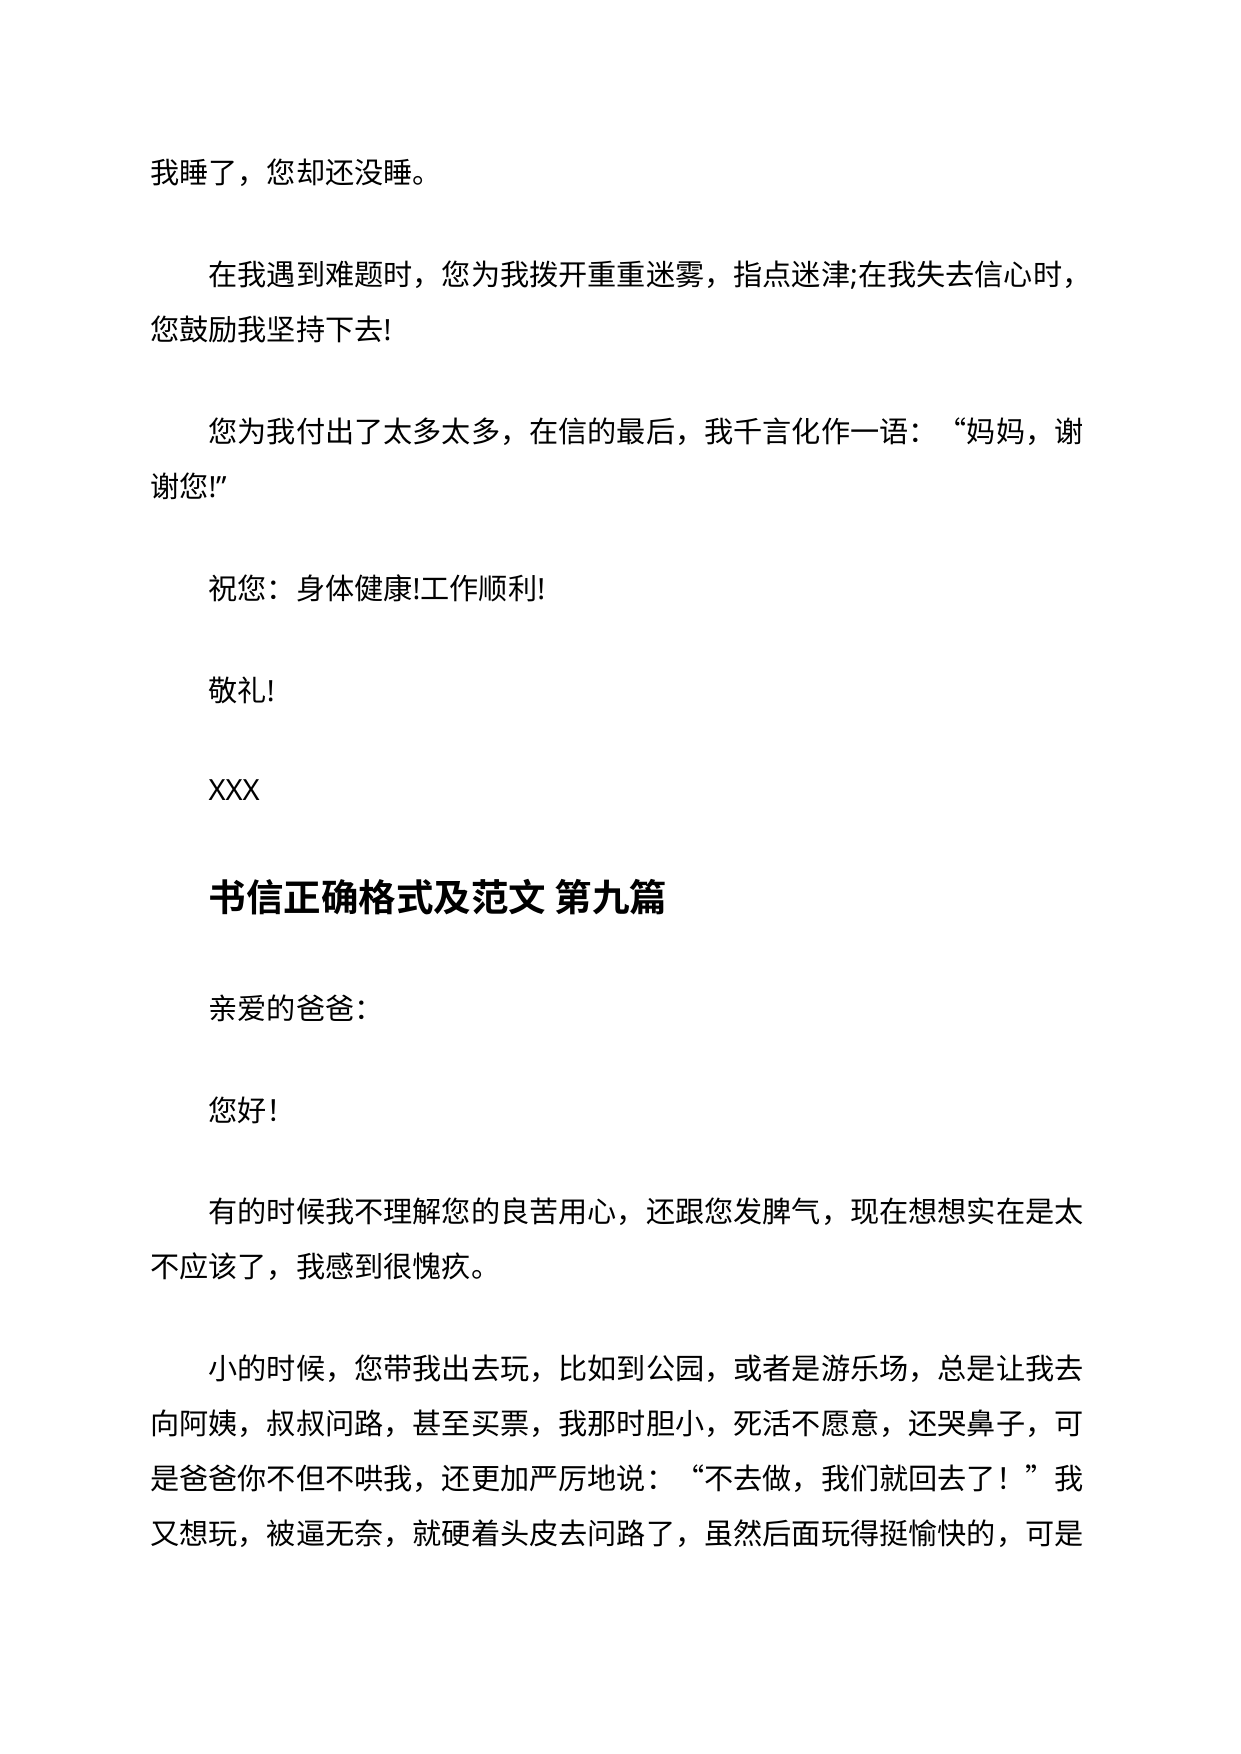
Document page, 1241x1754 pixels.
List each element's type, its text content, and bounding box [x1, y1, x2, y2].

text 在我遇到难题时，您为我拨开重重迷雾，指点迷津;在我失去信心时，您鼓励我坚持下去! [150, 252, 1090, 349]
text 书信正确格式及范文 第九篇 [150, 868, 1090, 922]
text 敬礼! [150, 668, 1090, 710]
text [150, 150, 1090, 192]
text 祝您：身体健康!工作顺利! [150, 566, 1090, 608]
text 亲爱的爸爸： [150, 985, 1090, 1028]
text 有的时候我不理解您的良苦用心，还跟您发脾气，现在想想实在是太不应该了，我感到很愧疚。 [150, 1189, 1090, 1286]
text 您为我付出了太多太多，在信的最后，我千言化作一语：“妈妈，谢谢您!” [150, 409, 1090, 506]
text 您好！ [150, 1087, 1090, 1129]
text XXX [150, 769, 1090, 809]
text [150, 1346, 1090, 1553]
